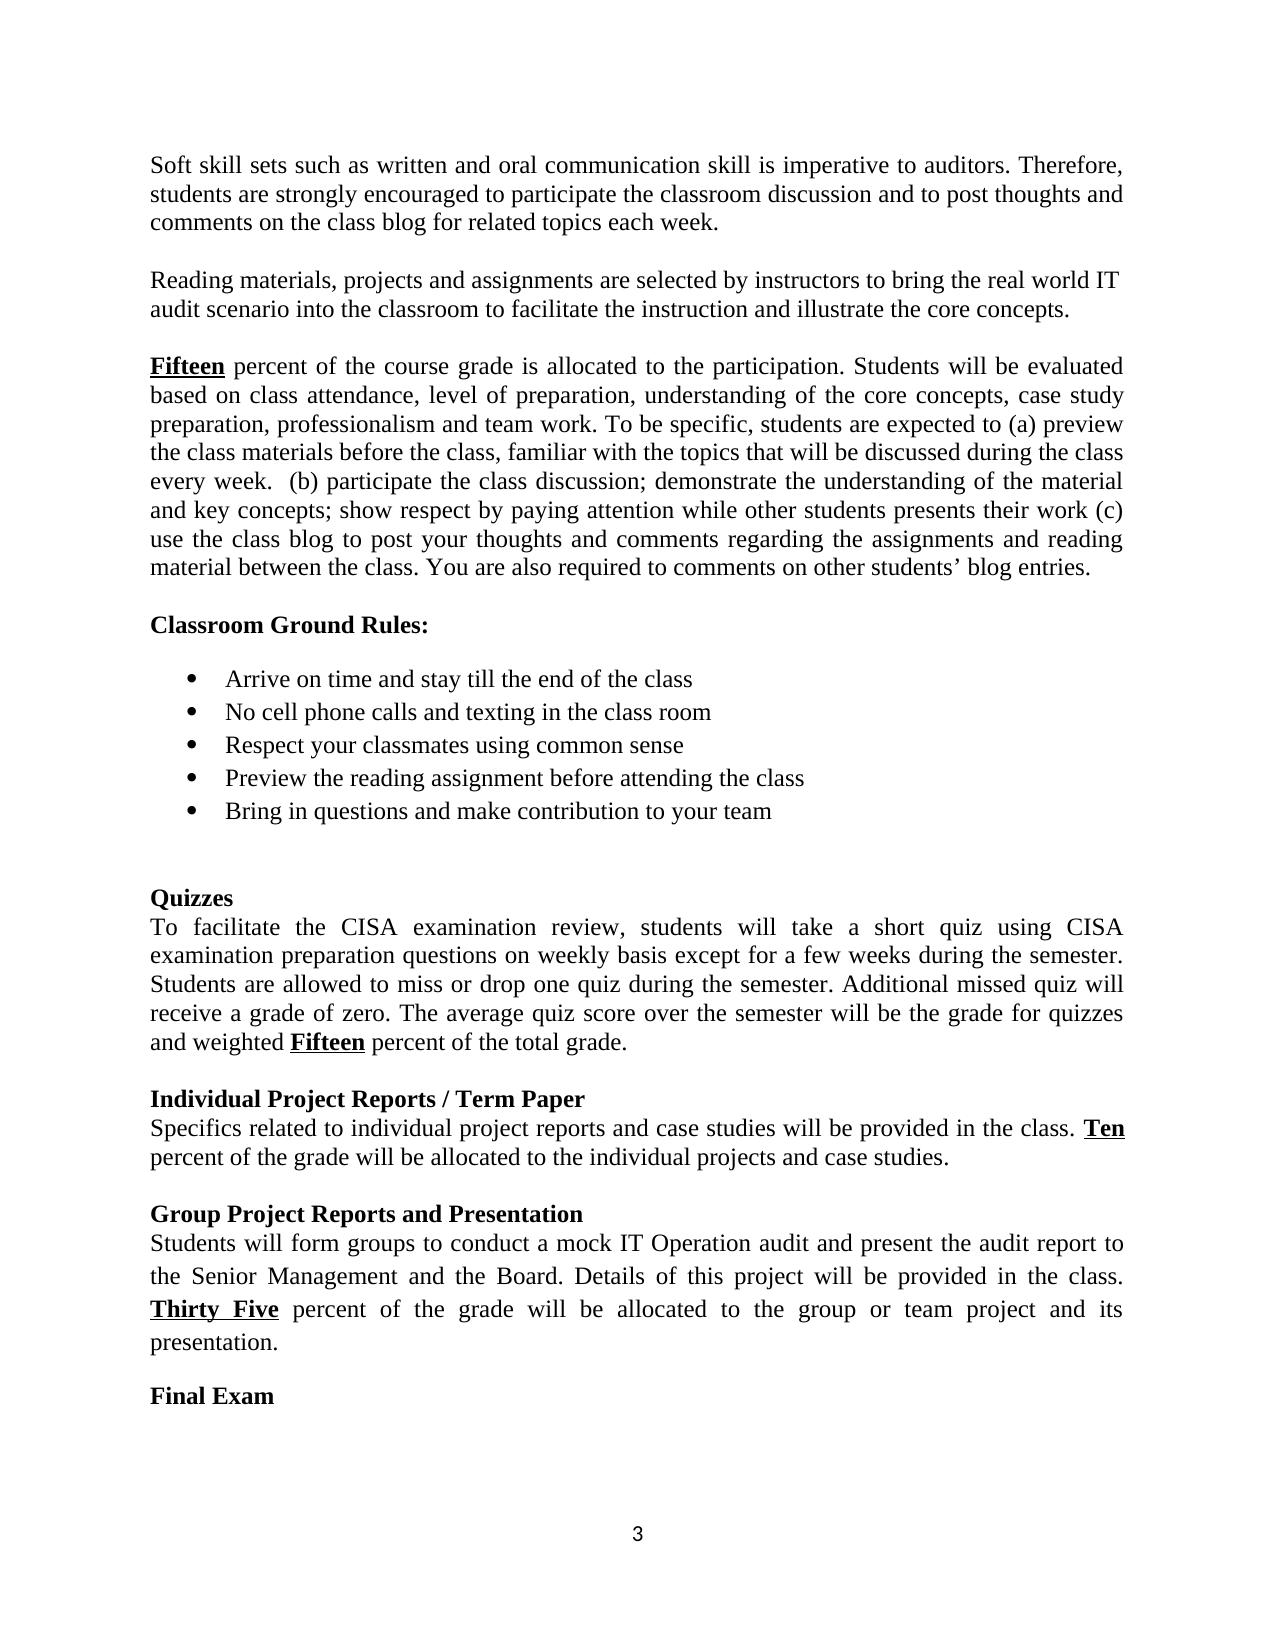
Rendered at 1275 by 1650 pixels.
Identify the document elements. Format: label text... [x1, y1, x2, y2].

list Arrive on time and stay till the end of the class [187, 664, 1125, 693]
text Quizzes [150, 883, 1125, 912]
text Reading materials, projects and assignments are selected by instructors to bring the real world IT audit scenario into the classroom to facilitate the instruction and illustrate the core concepts. [150, 265, 1125, 322]
text Classroom Ground Rules: [150, 610, 1125, 639]
text Specifics related to individual project reports and case studies will be provided in the class. Ten percent of the grade will be allocated to the individual projects and case studies. [150, 1113, 1125, 1170]
text To facilitate the CISA examination review, students will take a short quiz using CISA examination preparation questions on weekly basis except for a few weeks during the semester. Students are allowed to miss or drop one quiz during the semester. Additional missed quiz will receive a grade of zero. The average quiz score over the semester will be the grade for quizzes and weighted Fifteen percent of the total grade. [150, 912, 1125, 1055]
text Soft skill sets such as written and oral communication skill is imperative to auditors. Therefore, students are strongly encouraged to participate the classroom discussion and to post thoughts and comments on the class blog for related topics each week. [150, 150, 1125, 236]
text Group Project Reports and Presentation [150, 1199, 1125, 1228]
list Respect your classmates using common sense [187, 730, 1125, 759]
text Individual Project Reports / Term Paper [150, 1084, 1125, 1113]
text Students will form groups to conduct a mock IT Operation audit and present the audit report to the Senior Management and the Board. Details of this project will be provided in the class. Thirty Five percent of the grade will be allocated to the group or team project and its presentation. [150, 1228, 1125, 1356]
list No cell phone calls and texting in the class room [187, 697, 1125, 726]
text Final Exam [150, 1381, 1125, 1409]
list Preview the reading assignment before attending the class [187, 763, 1125, 792]
list Bring in questions and make contribution to your team [187, 796, 1125, 825]
text Fifteen percent of the course grade is allocated to the participation. Students will be evaluated based on class attendance, level of preparation, understanding of the core concepts, case study preparation, professionalism and team work. To be specific, students are expected to (a) preview the class materials before the class, familiar with the topics that will be discussed during the class every week. (b) participate the class discussion; demonstrate the understanding of the material and key concepts; show respect by paying attention while other students presents their work (c) use the class blog to post your thoughts and comments regarding the assignments and reading material between the class. You are also required to comments on other students’ blog entries. [150, 351, 1125, 581]
